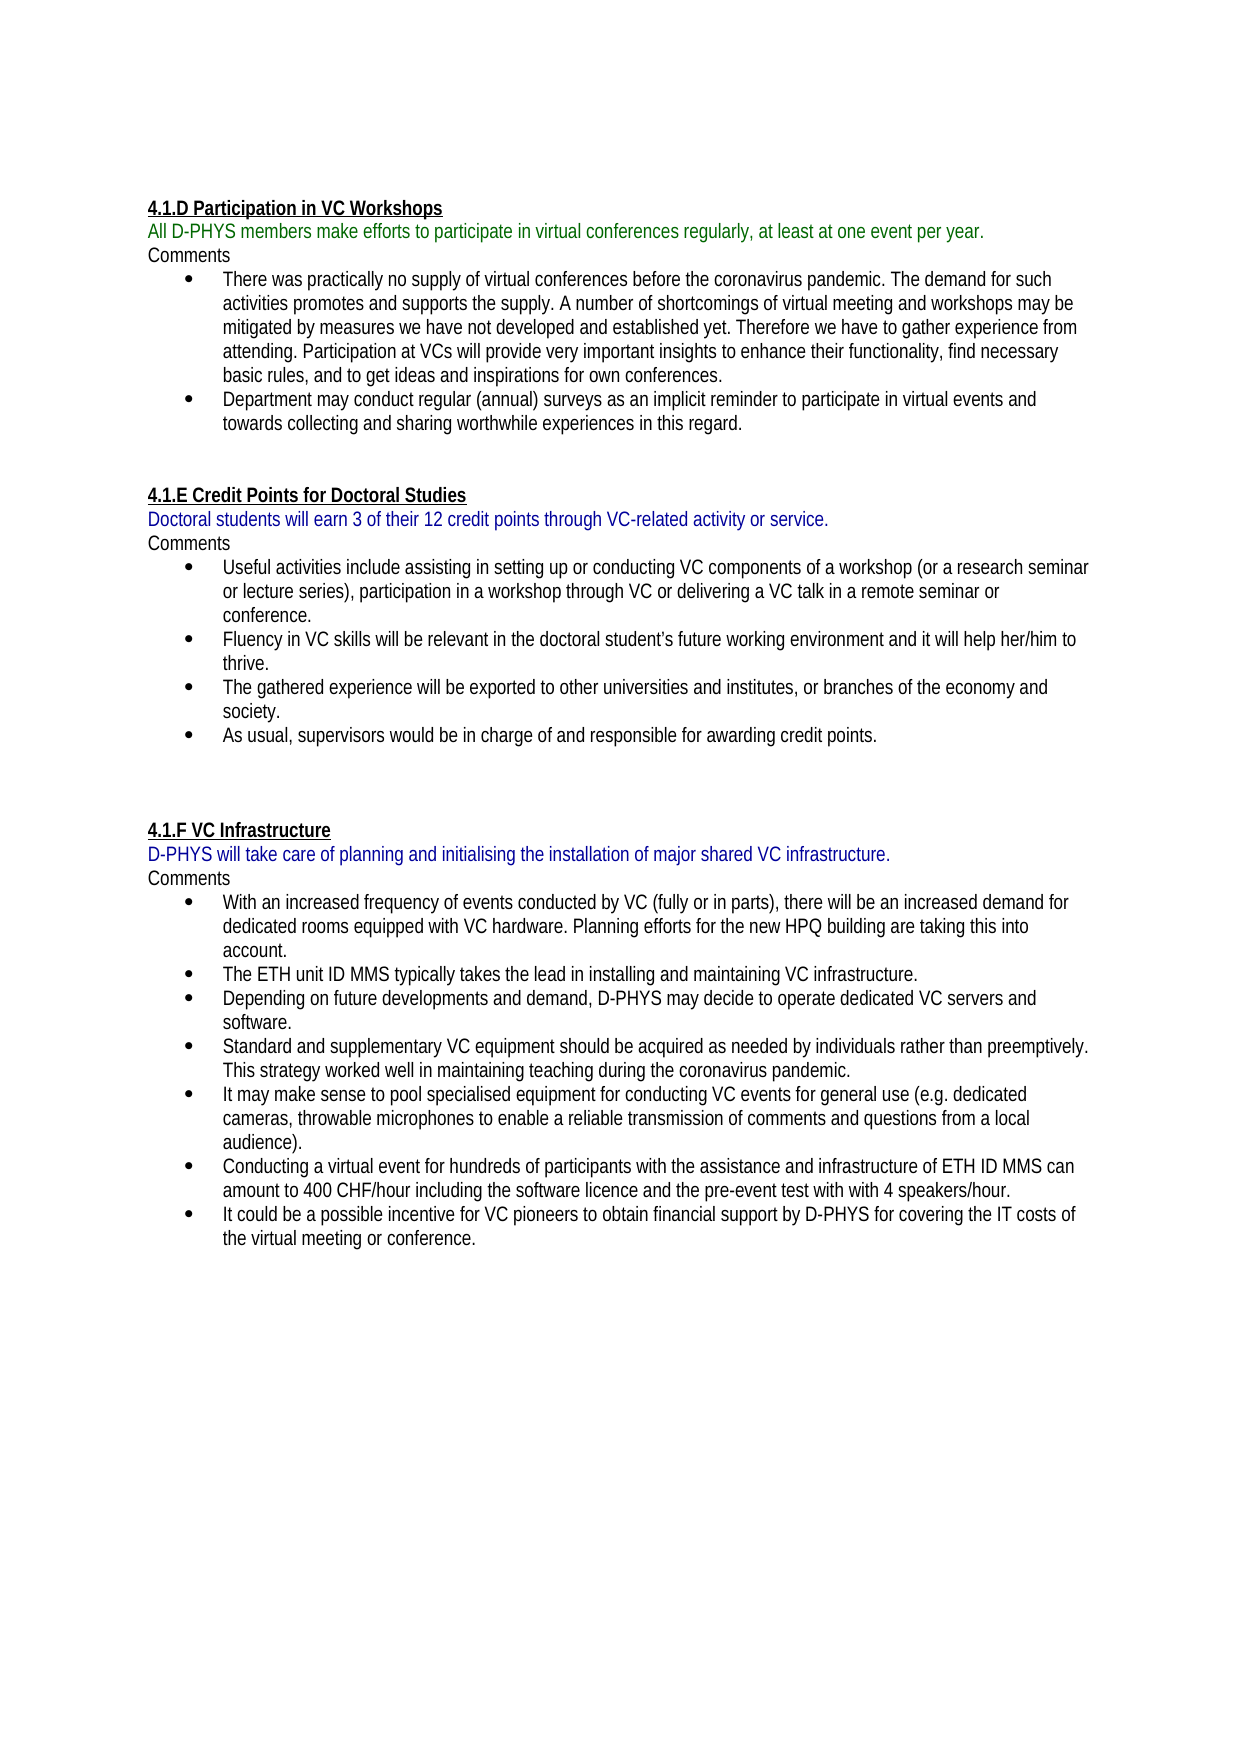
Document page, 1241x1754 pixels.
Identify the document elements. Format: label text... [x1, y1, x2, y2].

list With an increased frequency of events conducted by VC (fully or in parts), there will be an increased demand for dedicated rooms equipped with VC hardware. Planning efforts for the new HPQ building are taking this into account. [185, 890, 1093, 962]
text 4.1.E Credit Points for Doctoral Studies [148, 483, 1093, 507]
list Depending on future developments and demand, D-PHYS may decide to operate dedicated VC servers and software. [185, 986, 1093, 1034]
list As usual, supervisors would be in charge of and responsible for awarding credit points. [185, 723, 1093, 747]
list Fluency in VC skills will be relevant in the doctoral student’s future working environment and it will help her/him to thrive. [185, 627, 1093, 675]
list The ETH unit ID MMS typically takes the lead in installing and maintaining VC infrastructure. [185, 962, 1093, 986]
text Comments [148, 866, 1093, 890]
text D-PHYS will take care of planning and initialising the installation of major shared VC infrastructure. [148, 842, 1093, 866]
list There was practically no supply of virtual conferences before the coronavirus pandemic. The demand for such activities promotes and supports the supply. A number of shortcomings of virtual meeting and workshops may be mitigated by measures we have not developed and established yet. Therefore we have to gather experience from attending. Participation at VCs will provide very important insights to enhance their functionality, find necessary basic rules, and to get ideas and inspirations for own conferences. [185, 267, 1093, 387]
list Department may conduct regular (annual) surveys as an implicit reminder to participate in virtual events and towards collecting and sharing worthwhile experiences in this regard. [185, 387, 1093, 435]
list Conducting a virtual event for hundreds of participants with the assistance and infrastructure of ETH ID MMS can amount to 400 CHF/hour including the software licence and the pre-event test with with 4 speakers/hour. [185, 1154, 1093, 1202]
text Doctoral students will earn 3 of their 12 credit points through VC-related activity or service. [148, 507, 1093, 531]
text Comments [148, 243, 1093, 267]
list Useful activities include assisting in setting up or conducting VC components of a workshop (or a research seminar or lecture series), participation in a workshop through VC or delivering a VC talk in a remote seminar or conference. [185, 555, 1093, 627]
list It may make sense to pool specialised equipment for conducting VC events for general use (e.g. dedicated cameras, throwable microphones to enable a reliable transmission of comments and questions from a local audience). [185, 1082, 1093, 1154]
text 4.1.D Participation in VC Workshops [148, 196, 1093, 219]
list It could be a possible incentive for VC pioneers to obtain financial support by D-PHYS for covering the IT costs of the virtual meeting or conference. [185, 1202, 1093, 1250]
text Comments [148, 531, 1093, 555]
text 4.1.F VC Infrastructure [148, 818, 1093, 842]
list Standard and supplementary VC equipment should be acquired as needed by individuals rather than preemptively. This strategy worked well in maintaining teaching during the coronavirus pandemic. [185, 1034, 1093, 1082]
list The gathered experience will be exported to other universities and institutes, or branches of the economy and society. [185, 675, 1093, 723]
text All D-PHYS members make efforts to participate in virtual conferences regularly, at least at one event per year. [148, 219, 1093, 243]
